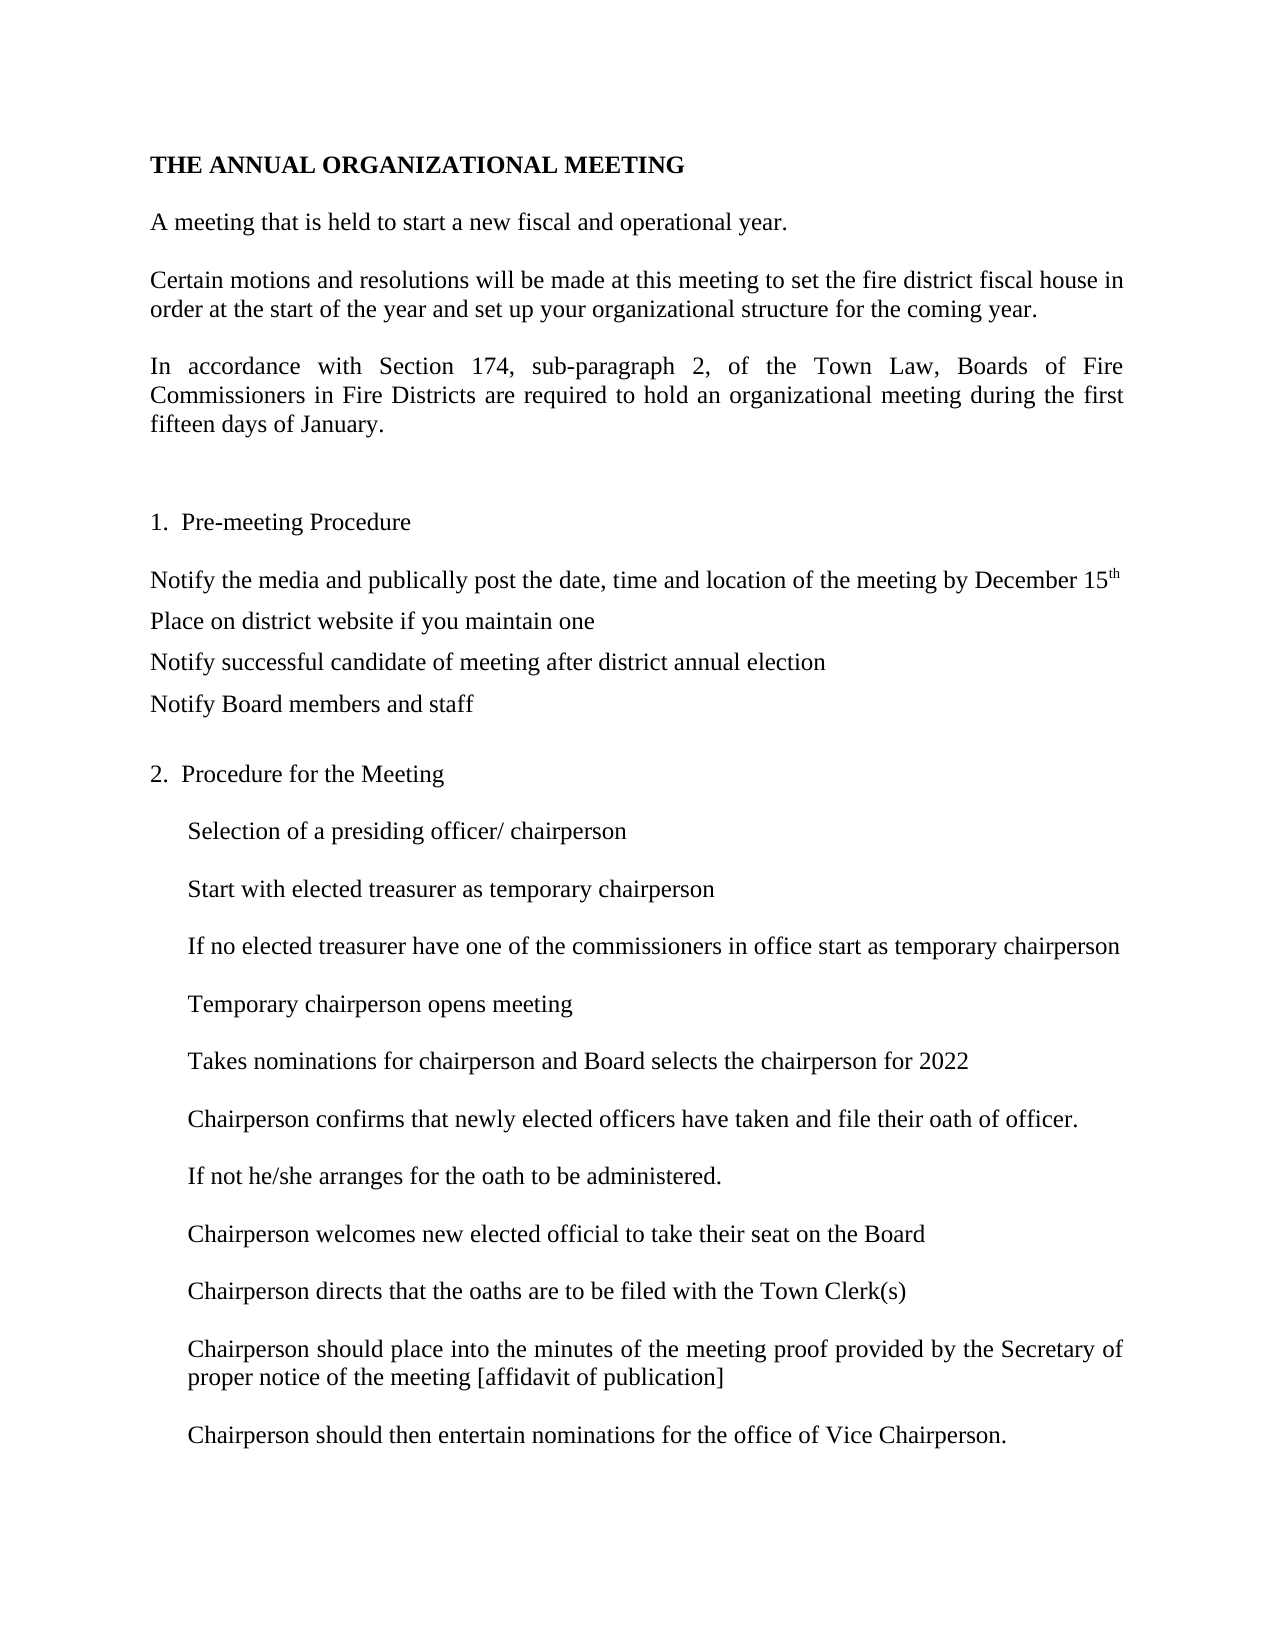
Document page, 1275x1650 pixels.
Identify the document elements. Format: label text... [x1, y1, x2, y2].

text Notify the media and publically post the date, time and location of the meeting by December 15th [150, 565, 1125, 594]
text If no elected treasurer have one of the commissioners in office start as temporary chairperson [187, 931, 1125, 960]
text Chairperson confirms that newly elected officers have taken and file their oath of officer. [187, 1104, 1125, 1132]
text Certain motions and resolutions will be made at this meeting to set the fire district fiscal house in order at the start of the year and set up your organizational structure for the coming year. [150, 265, 1125, 322]
text Chairperson should place into the minutes of the meeting proof provided by the Secretary of proper notice of the meeting [affidavit of publication] [187, 1334, 1125, 1391]
text THE ANNUAL ORGANIZATIONAL MEETING [150, 150, 1125, 179]
text Chairperson directs that the oaths are to be filed with the Town Clerk(s) [187, 1276, 1125, 1305]
text Selection of a presiding officer/ chairperson [187, 816, 1125, 845]
text Start with elected treasurer as temporary chairperson [187, 874, 1125, 902]
text 1. Pre-meeting Procedure [150, 507, 1125, 536]
text Place on district website if you maintain one [150, 606, 1125, 635]
text Takes nominations for chairperson and Board selects the chairperson for 2022 [187, 1046, 1125, 1075]
text Notify successful candidate of meeting after district annual election [150, 647, 1125, 676]
text In accordance with Section 174, sub-paragraph 2, of the Town Law, Boards of Fire Commissioners in Fire Districts are required to hold an organizational meeting during the first fifteen days of January. [150, 351, 1125, 437]
text 2. Procedure for the Meeting [150, 759, 1125, 787]
text Temporary chairperson opens meeting [187, 989, 1125, 1017]
text A meeting that is held to start a new fiscal and operational year. [150, 207, 1125, 236]
text Chairperson should then entertain nominations for the office of Vice Chairperson. [187, 1420, 1125, 1449]
text Chairperson welcomes new elected official to take their seat on the Board [187, 1219, 1125, 1247]
text Notify Board members and staff [150, 689, 1125, 717]
text If not he/she arranges for the oath to be administered. [187, 1161, 1125, 1190]
